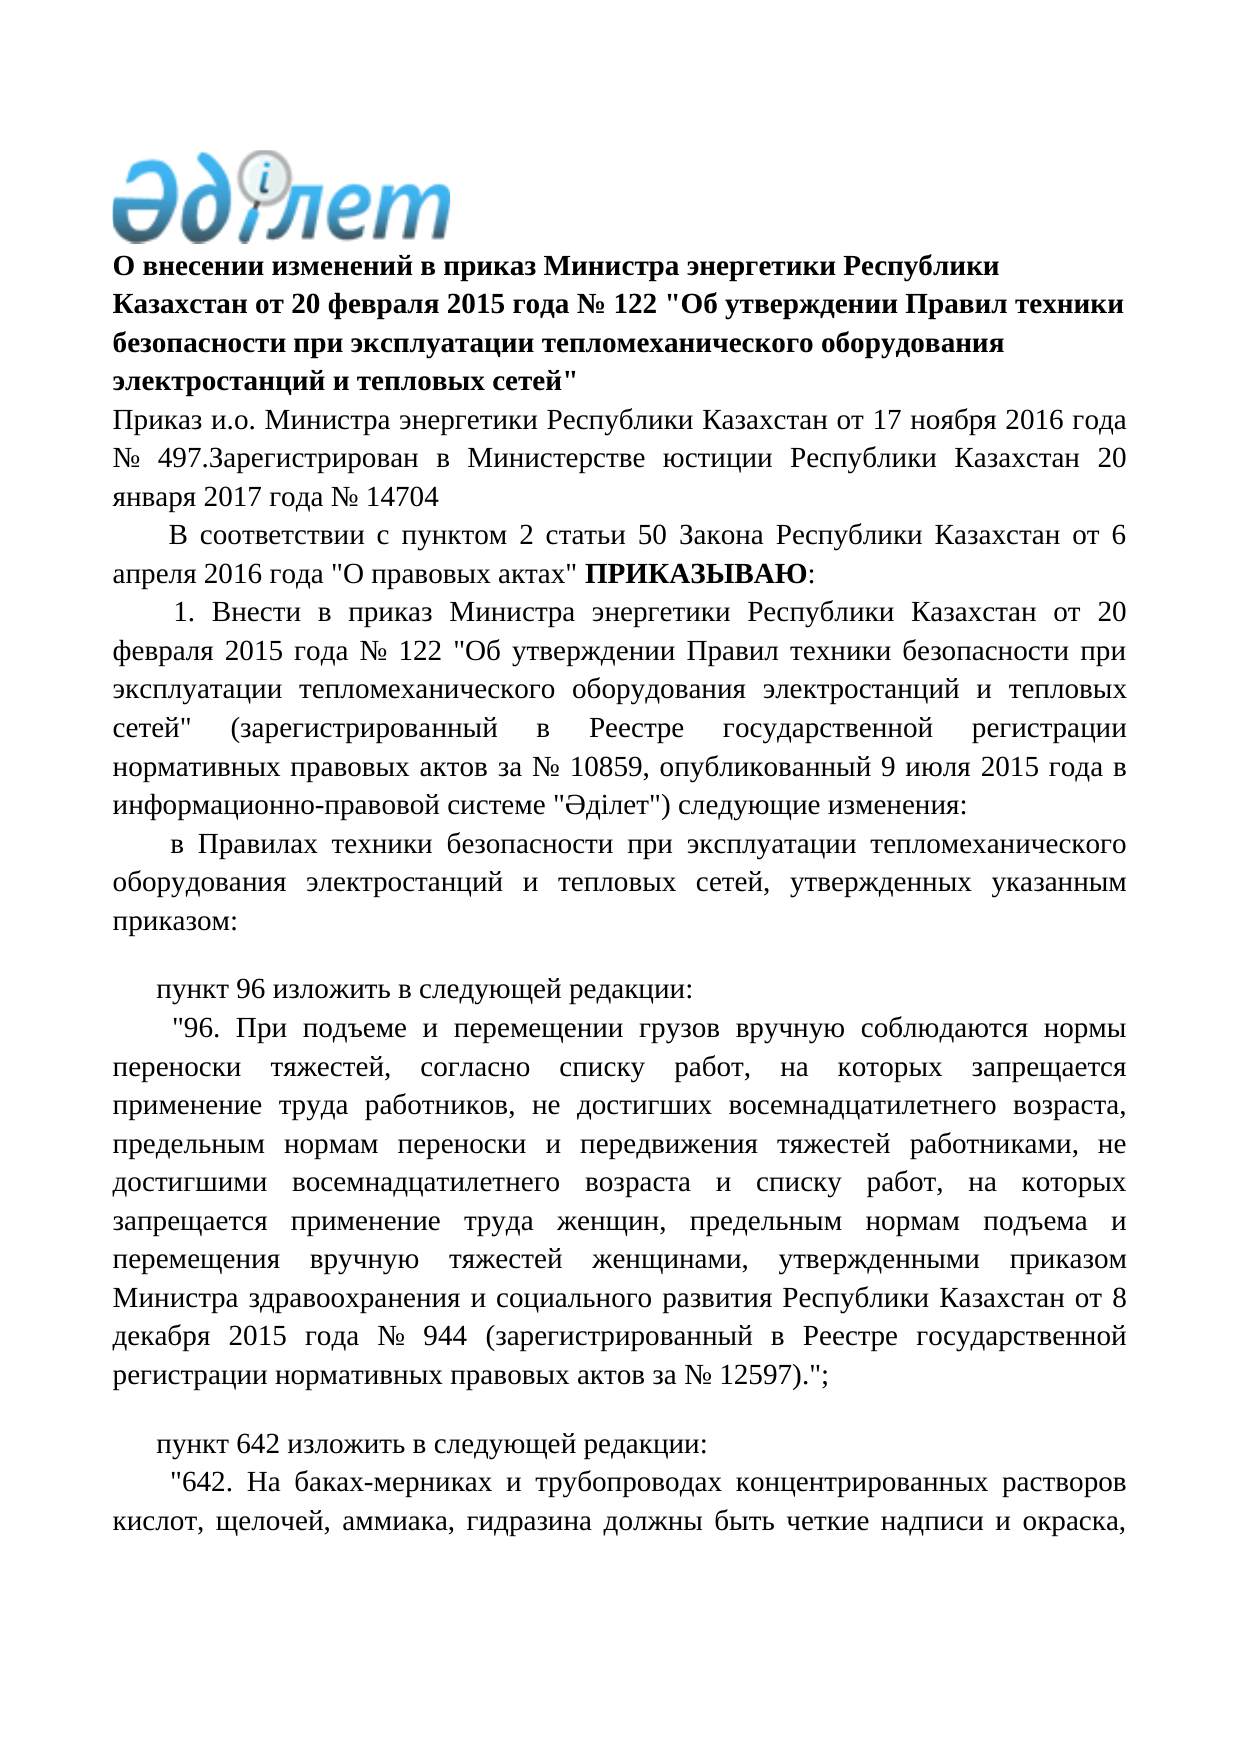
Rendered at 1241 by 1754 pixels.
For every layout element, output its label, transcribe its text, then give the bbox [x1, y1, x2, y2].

text 1. Внести в приказ Министра энергетики Республики Казахстан от 20 февраля 2015 года № 122 "Об утверждении Правил техники безопасности при эксплуатации тепломеханического оборудования электростанций и тепловых сетей" (зарегистрированный в Реестре государственной регистрации нормативных правовых актов за № 10859, опубликованный 9 июля 2015 года в информационно-правовой системе "Әділет") следующие изменения: [112, 594, 1128, 821]
text Приказ и.о. Министра энергетики Республики Казахстан от 17 ноября 2016 года № 497.Зарегистрирован в Министерстве юстиции Республики Казахстан 20 января 2017 года № 14704 [112, 402, 1128, 512]
picture [112, 150, 451, 244]
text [112, 1464, 1128, 1536]
text О внесении изменений в приказ Министра энергетики Республики Казахстан от 20 февраля 2015 года № 122 "Об утверждении Правил техники безопасности при эксплуатации тепломеханического оборудования электростанций и тепловых сетей" [112, 248, 1128, 397]
text "96. При подъеме и перемещении грузов вручную соблюдаются нормы переноски тяжестей, согласно списку работ, на которых запрещается применение труда работников, не достигших восемнадцатилетнего возраста, предельным нормам переноски и передвижения тяжестей работниками, не достигшими восемнадцатилетнего возраста и списку работ, на которых запрещается применение труда женщин, предельным нормам подъема и перемещения вручную тяжестей женщинами, утвержденными приказом Министра здравоохранения и социального развития Республики Казахстан от 8 декабря 2015 года № 944 (зарегистрированный в Реестре государственной регистрации нормативных правовых актов за № 12597)."; [112, 1010, 1128, 1391]
text пункт 96 изложить в следующей редакции: [112, 972, 1128, 1005]
text В соответствии с пунктом 2 статьи 50 Закона Республики Казахстан от 6 апреля 2016 года "О правовых актах" ПРИКАЗЫВАЮ: [112, 517, 1128, 589]
text в Правилах техники безопасности при эксплуатации тепломеханического оборудования электростанций и тепловых сетей, утвержденных указанным приказом: [112, 826, 1128, 936]
text пункт 642 изложить в следующей редакции: [112, 1426, 1128, 1459]
